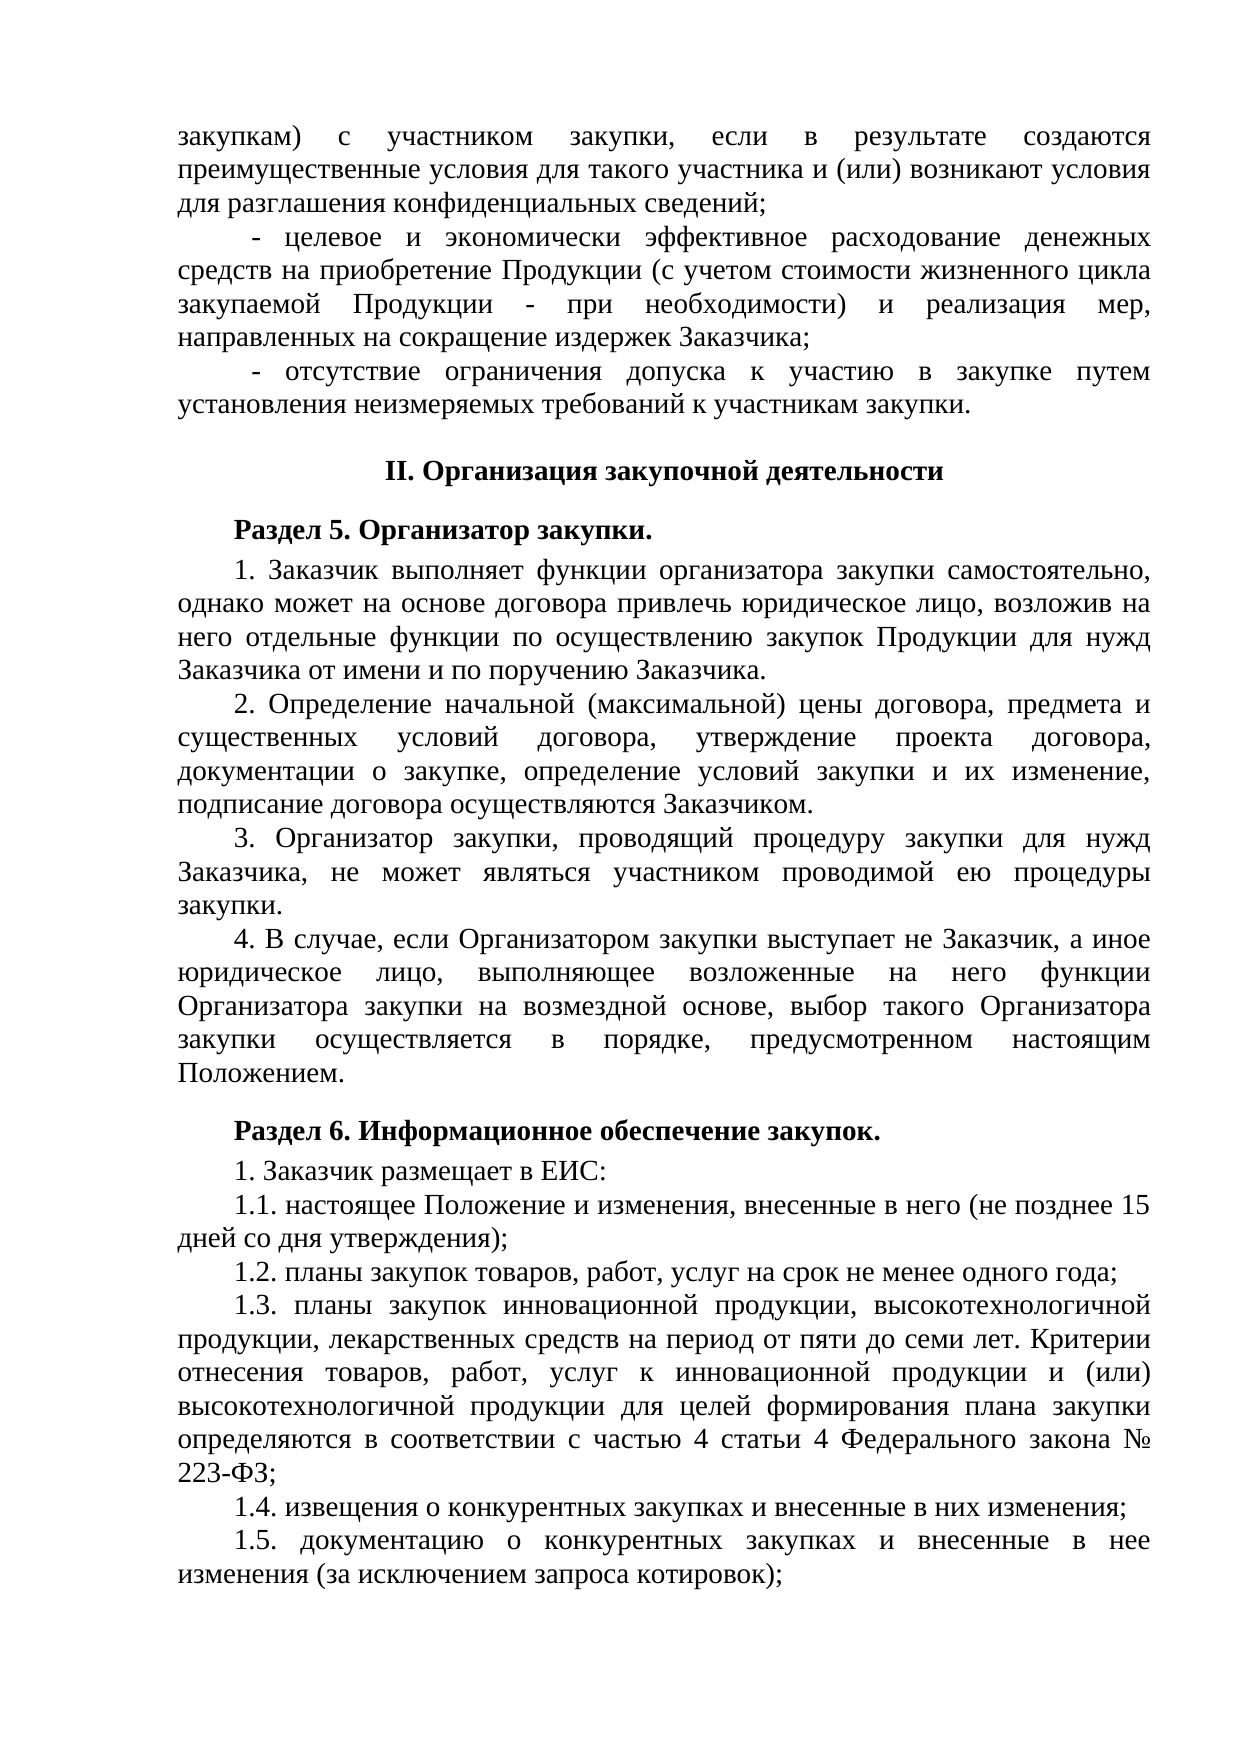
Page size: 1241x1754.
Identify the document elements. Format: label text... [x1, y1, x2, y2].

text 1.2. планы закупок товаров, работ, услуг на срок не менее одного года; [177, 1254, 1152, 1287]
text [177, 118, 1152, 219]
text 1. Заказчик размещает в ЕИС: [177, 1153, 1152, 1187]
text 3. Организатор закупки, проводящий процедуру закупки для нужд Заказчика, не может являться участником проводимой ею процедуры закупки. [177, 820, 1152, 921]
text 1. Заказчик выполняет функции организатора закупки самостоятельно, однако может на основе договора привлечь юридическое лицо, возложив на него отдельные функции по осуществлению закупок Продукции для нужд Заказчика от имени и по поручению Заказчика. [177, 552, 1152, 686]
text 1.3. планы закупок инновационной продукции, высокотехнологичной продукции, лекарственных средств на период от пяти до семи лет. Критерии отнесения товаров, работ, услуг к инновационной продукции и (или) высокотехнологичной продукции для целей формирования плана закупки определяются в соответствии с частью 4 статьи 4 Федерального закона № 223-ФЗ; [177, 1287, 1152, 1489]
text - целевое и экономически эффективное расходование денежных средств на приобретение Продукции (с учетом стоимости жизненного цикла закупаемой Продукции - при необходимости) и реализация мер, направленных на сокращение издержек Заказчика; [177, 219, 1152, 353]
text II. Организация закупочной деятельности [177, 453, 1152, 487]
text 1.4. извещения о конкурентных закупках и внесенные в них изменения; [177, 1489, 1152, 1522]
text 1.5. документацию о конкурентных закупках и внесенные в нее изменения (за исключением запроса котировок); [177, 1522, 1152, 1589]
text 1.1. настоящее Положение и изменения, внесенные в него (не позднее 15 дней со дня утверждения); [177, 1187, 1152, 1254]
text - отсутствие ограничения допуска к участию в закупке путем установления неизмеряемых требований к участникам закупки. [177, 353, 1152, 420]
text 4. В случае, если Организатором закупки выступает не Заказчик, а иное юридическое лицо, выполняющее возложенные на него функции Организатора закупки на возмездной основе, выбор такого Организатора закупки осуществляется в порядке, предусмотренном настоящим Положением. [177, 921, 1152, 1088]
text Раздел 5. Организатор закупки. [177, 512, 1152, 546]
text 2. Определение начальной (максимальной) цены договора, предмета и существенных условий договора, утверждение проекта договора, документации о закупке, определение условий закупки и их изменение, подписание договора осуществляются Заказчиком. [177, 686, 1152, 820]
text Раздел 6. Информационное обеспечение закупок. [177, 1113, 1152, 1147]
